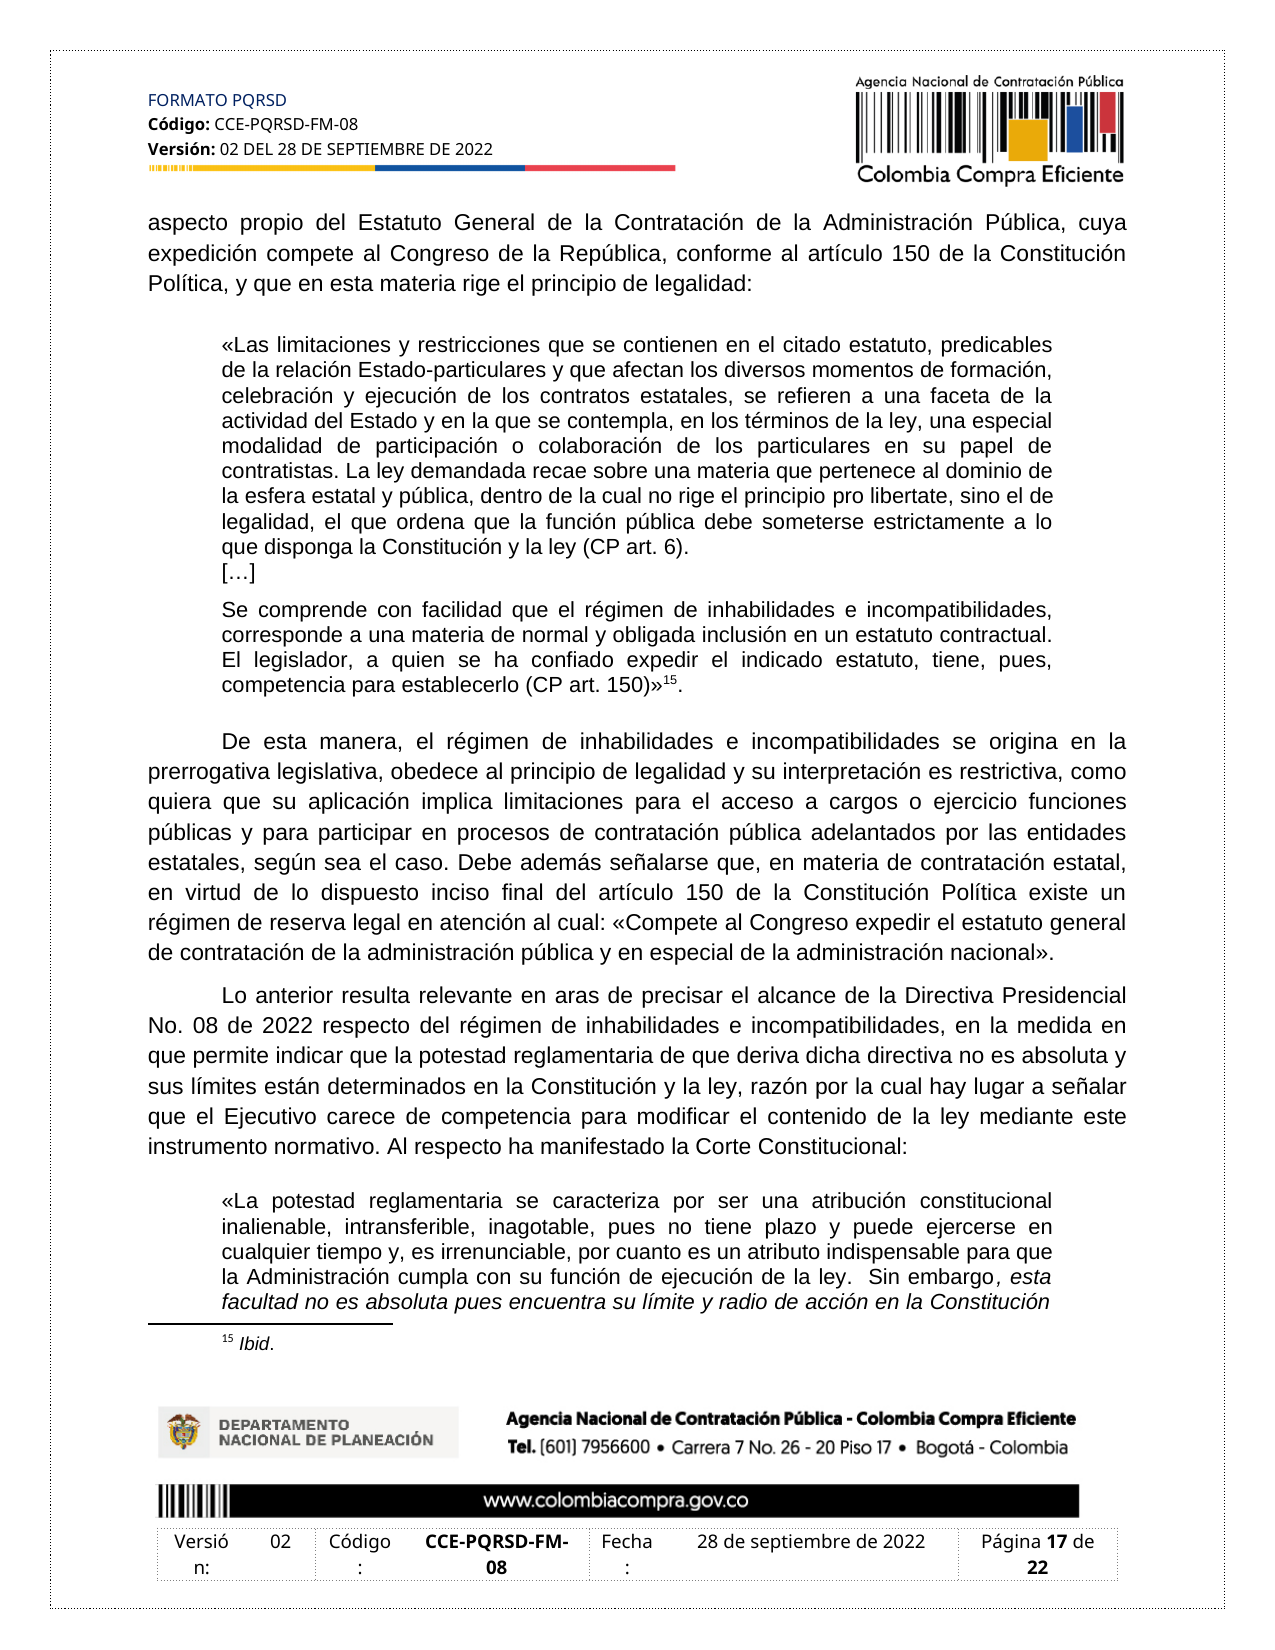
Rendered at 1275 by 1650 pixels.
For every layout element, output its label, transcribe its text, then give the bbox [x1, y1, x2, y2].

picture [147, 1381, 1090, 1528]
text Se comprende con facilidad que el régimen de inhabilidades e incompatibilidades, corresponde a una materia de normal y obligada inclusión en un estatuto contractual. El legislador, a quien se ha confiado expedir el indicado estatuto, tiene, pues, competencia para establecerlo (CP art. 150)». [221, 597, 1053, 698]
picture [855, 75, 1128, 187]
text De esta manera, el régimen de inhabilidades e incompatibilidades se origina en la prerrogativa legislativa, obedece al principio de legalidad y su interpretación es restrictiva, como quiera que su aplicación implica limitaciones para el acceso a cargos o ejercicio funciones públicas y para participar en procesos de contratación pública adelantados por las entidades estatales, según sea el caso. Debe además señalarse que, en materia de contratación estatal, en virtud de lo dispuesto inciso final del artículo 150 de la Constitución Política existe un régimen de reserva legal en atención al cual: «Compete al Congreso expedir el estatuto general de contratación de la administración pública y en especial de la administración nacional». [148, 728, 1127, 966]
picture [147, 160, 679, 174]
text Como se aprecia, el principio pro libertate es el que debe dirigir la interpretación de las disposiciones normativas que consagran restricciones de derechos, como sucede con las causales de inhabilidad e incompatibilidad en la contratación estatal. Además, en relación con la determinación de las causales de inhabilidad e incompatibilidad, la Corte Constitucional ha resaltado que la competencia para determinar qué hechos o situaciones generan inhabilidades o incompatibilidades para contratar con el Estado la tiene el legislador, pues este régimen es un aspecto propio del Estatuto General de la Contratación de la Administración Pública, cuya expedición compete al Congreso de la República, conforme al artículo 150 de la Constitución Política, y que en esta materia rige el principio de legalidad: [148, 209, 1127, 296]
text «Las limitaciones y restricciones que se contienen en el citado estatuto, predicables de la relación Estado-particulares y que afectan los diversos momentos de formación, celebración y ejecución de los contratos estatales, se refieren a una faceta de la actividad del Estado y en la que se contempla, en los términos de la ley, una especial modalidad de participación o colaboración de los particulares en su papel de contratistas. La ley demandada recae sobre una materia que pertenece al dominio de la esfera estatal y pública, dentro de la cual no rige el principio pro libertate, sino el de legalidad, el que ordena que la función pública debe someterse estrictamente a lo que disponga la Constitución y la ley (CP art. 6). [221, 332, 1053, 559]
text Lo anterior resulta relevante en aras de precisar el alcance de la Directiva Presidencial No. 08 de 2022 respecto del régimen de inhabilidades e incompatibilidades, en la medida en que permite indicar que la potestad reglamentaria de que deriva dicha directiva no es absoluta y sus límites están determinados en la Constitución y la ley, razón por la cual hay lugar a señalar que el Ejecutivo carece de competencia para modificar el contenido de la ley mediante este instrumento normativo. Al respecto ha manifestado la Corte Constitucional: [148, 982, 1127, 1159]
text […] [221, 559, 1053, 584]
